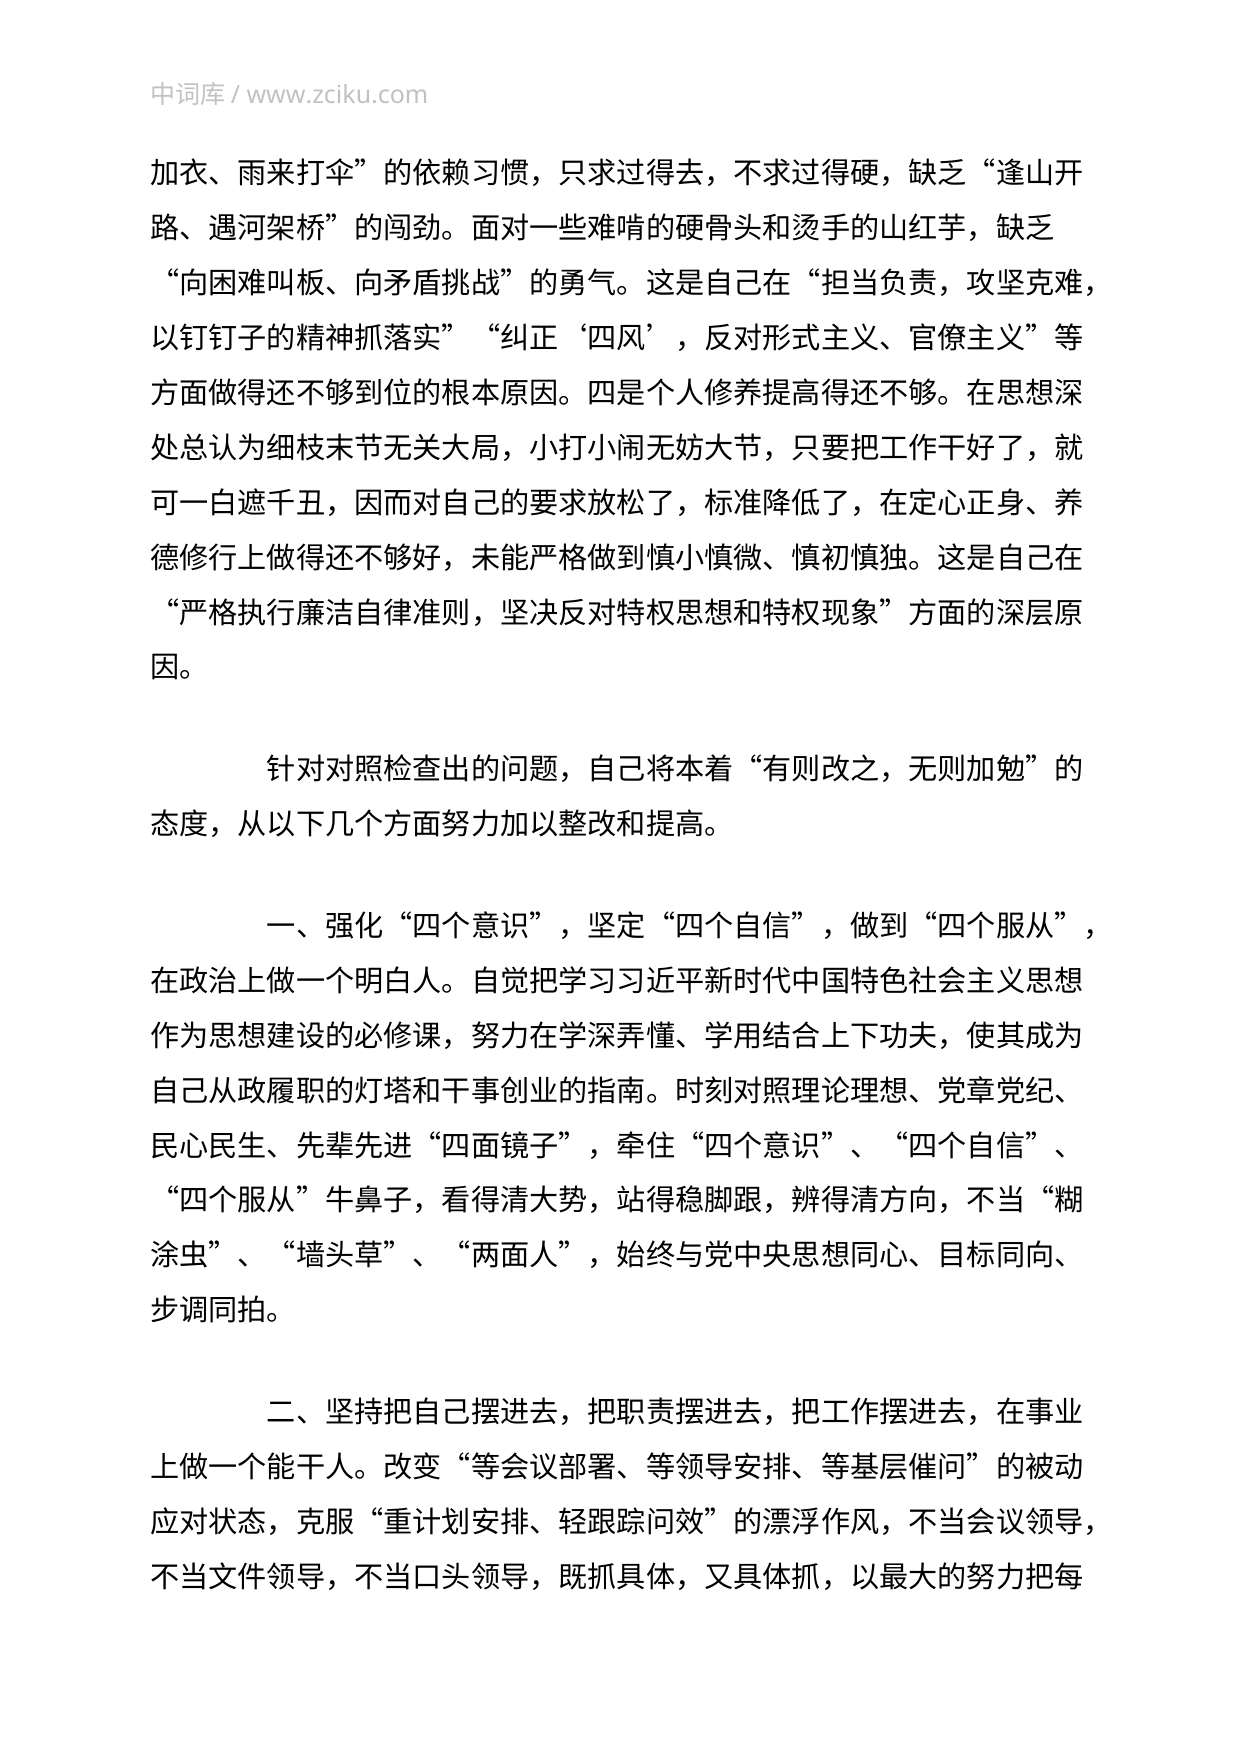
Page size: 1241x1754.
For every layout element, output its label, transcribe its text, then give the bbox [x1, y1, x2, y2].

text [150, 1388, 1090, 1596]
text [150, 150, 1090, 686]
text 一、强化“四个意识”，坚定“四个自信”，做到“四个服从”，在政治上做一个明白人。自觉把学习习近平新时代中国特色社会主义思想作为思想建设的必修课，努力在学深弄懂、学用结合上下功夫，使其成为自己从政履职的灯塔和干事创业的指南。时刻对照理论理想、党章党纪、民心民生、先辈先进“四面镜子”，牵住“四个意识”、“四个自信”、“四个服从”牛鼻子，看得清大势，站得稳脚跟，辨得清方向，不当“糊涂虫”、“墙头草”、“两面人”，始终与党中央思想同心、目标同向、步调同拍。 [150, 902, 1090, 1329]
text 针对对照检查出的问题，自己将本着“有则改之，无则加勉”的态度，从以下几个方面努力加以整改和提高。 [150, 746, 1090, 843]
